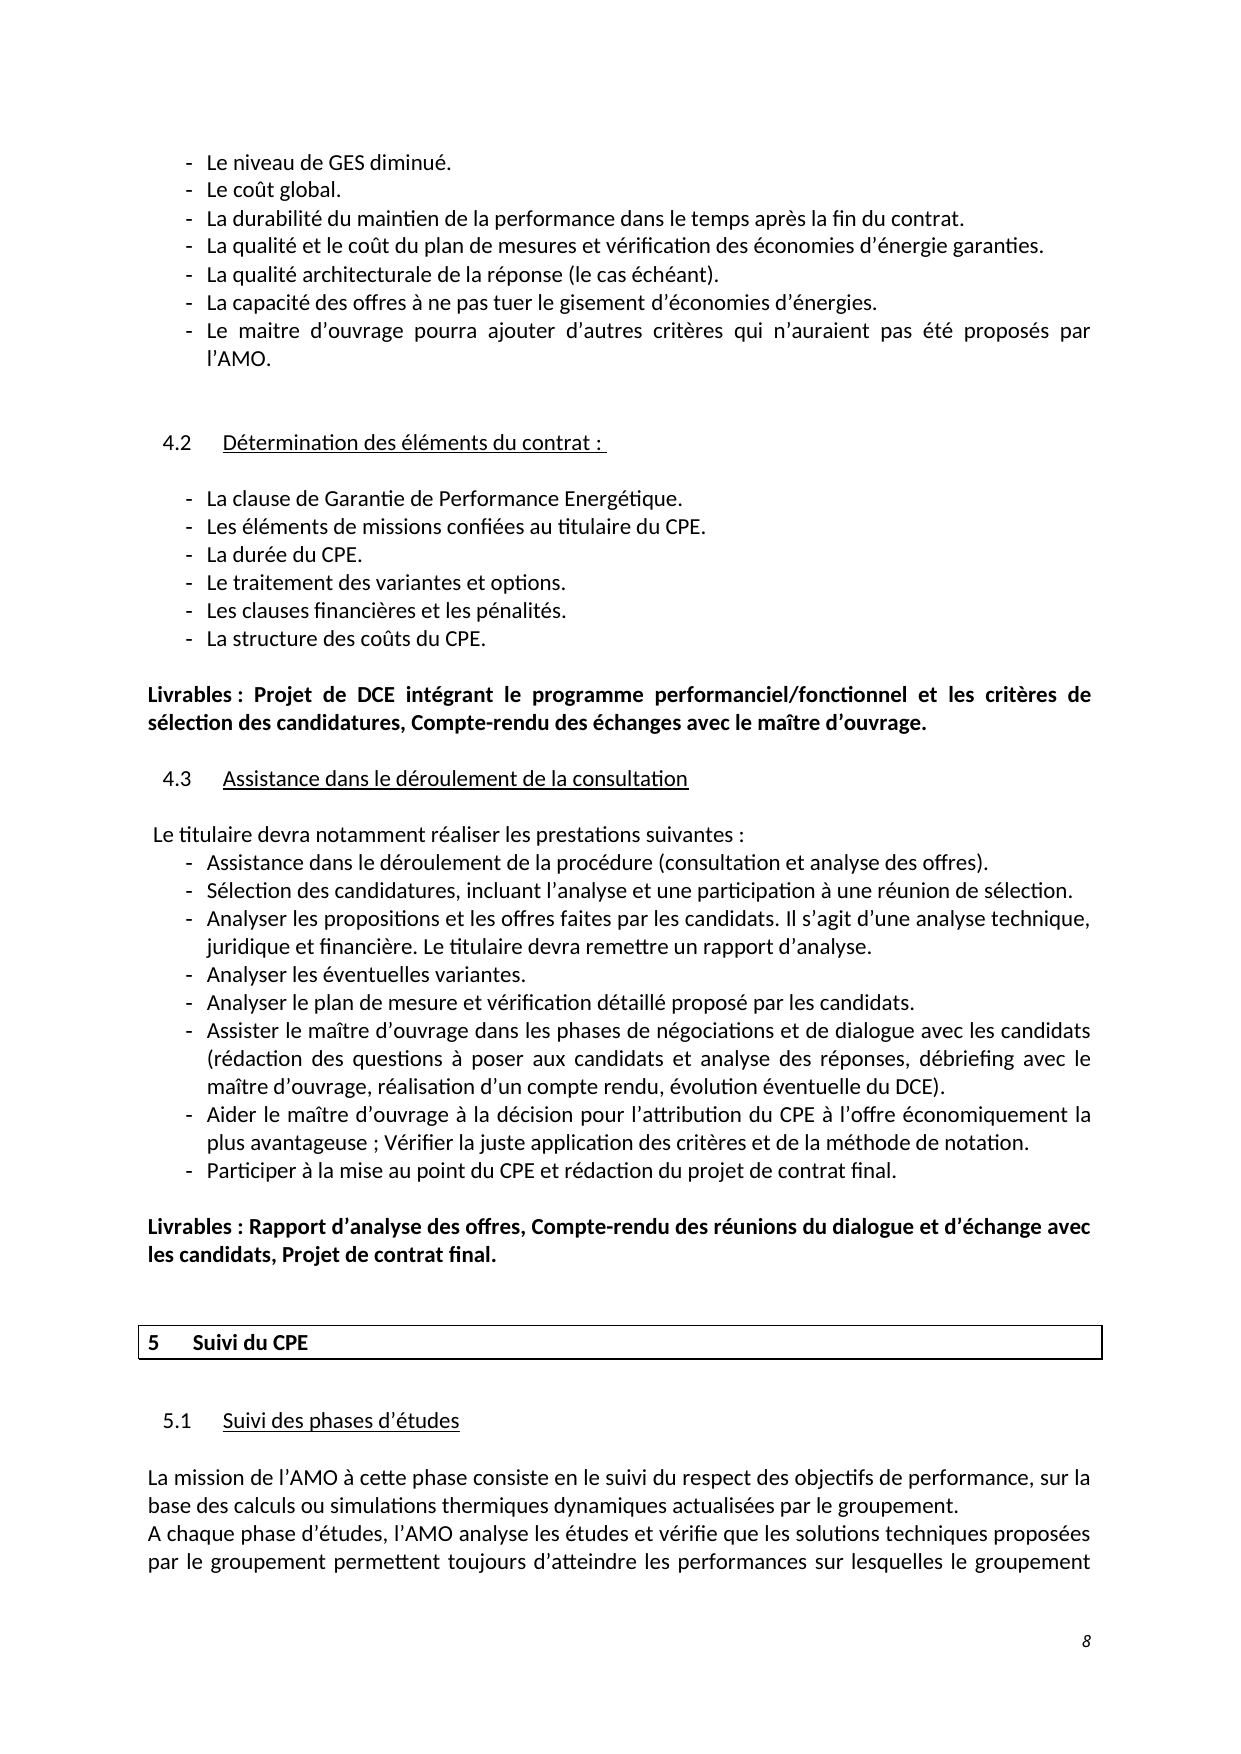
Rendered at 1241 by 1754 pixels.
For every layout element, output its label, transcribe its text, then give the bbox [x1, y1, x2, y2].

list La capacité des offres à ne pas tuer le gisement d’économies d’énergies. [185, 288, 1093, 316]
list Sélection des candidatures, incluant l’analyse et une participation à une réunion de sélection. [185, 876, 1093, 904]
list La qualité et le coût du plan de mesures et vérification des économies d’énergie garanties. [185, 232, 1093, 260]
list La qualité architecturale de la réponse (le cas échéant). [185, 260, 1093, 288]
text Le titulaire devra notamment réaliser les prestations suivantes : [148, 820, 1093, 848]
list Le niveau de GES diminué. [185, 148, 1093, 176]
list Assistance dans le déroulement de la procédure (consultation et analyse des offres). [185, 848, 1093, 876]
subtitle Détermination des éléments du contrat : [162, 428, 1093, 456]
list Les éléments de missions confiées au titulaire du CPE. [185, 512, 1093, 540]
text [148, 1519, 1093, 1575]
text Livrables : Rapport d’analyse des offres, Compte-rendu des réunions du dialogue et d’échange avec les candidats, Projet de contrat final. [148, 1212, 1093, 1268]
list La structure des coûts du CPE. [185, 624, 1093, 652]
list Le traitement des variantes et options. [185, 568, 1093, 596]
text La mission de l’AMO à cette phase consiste en le suivi du respect des objectifs de performance, sur la base des calculs ou simulations thermiques dynamiques actualisées par le groupement. [148, 1463, 1093, 1519]
subtitle Suivi des phases d’études [162, 1407, 1093, 1435]
list Analyser les propositions et les offres faites par les candidats. Il s’agit d’une analyse technique, juridique et financière. Le titulaire devra remettre un rapport d’analyse. [185, 904, 1093, 960]
list Le coût global. [185, 176, 1093, 204]
subtitle Assistance dans le déroulement de la consultation [162, 764, 1093, 792]
list La clause de Garantie de Performance Energétique. [185, 484, 1093, 512]
list Analyser les éventuelles variantes. [185, 960, 1093, 988]
text Livrables : Projet de DCE intégrant le programme performanciel/fonctionnel et les critères de sélection des candidatures, Compte-rendu des échanges avec le maître d’ouvrage. [148, 680, 1093, 736]
list La durée du CPE. [185, 540, 1093, 568]
subtitle Suivi du CPE [139, 1326, 1101, 1358]
list Analyser le plan de mesure et vérification détaillé proposé par les candidats. [185, 988, 1093, 1016]
list Participer à la mise au point du CPE et rédaction du projet de contrat final. [185, 1156, 1093, 1184]
list Les clauses financières et les pénalités. [185, 596, 1093, 624]
list Le maitre d’ouvrage pourra ajouter d’autres critères qui n’auraient pas été proposés par l’AMO. [185, 316, 1093, 372]
list Aider le maître d’ouvrage à la décision pour l’attribution du CPE à l’offre économiquement la plus avantageuse ; Vérifier la juste application des critères et de la méthode de notation. [185, 1100, 1093, 1156]
list La durabilité du maintien de la performance dans le temps après la fin du contrat. [185, 204, 1093, 232]
list Assister le maître d’ouvrage dans les phases de négociations et de dialogue avec les candidats (rédaction des questions à poser aux candidats et analyse des réponses, débriefing avec le maître d’ouvrage, réalisation d’un compte rendu, évolution éventuelle du DCE). [185, 1016, 1093, 1100]
